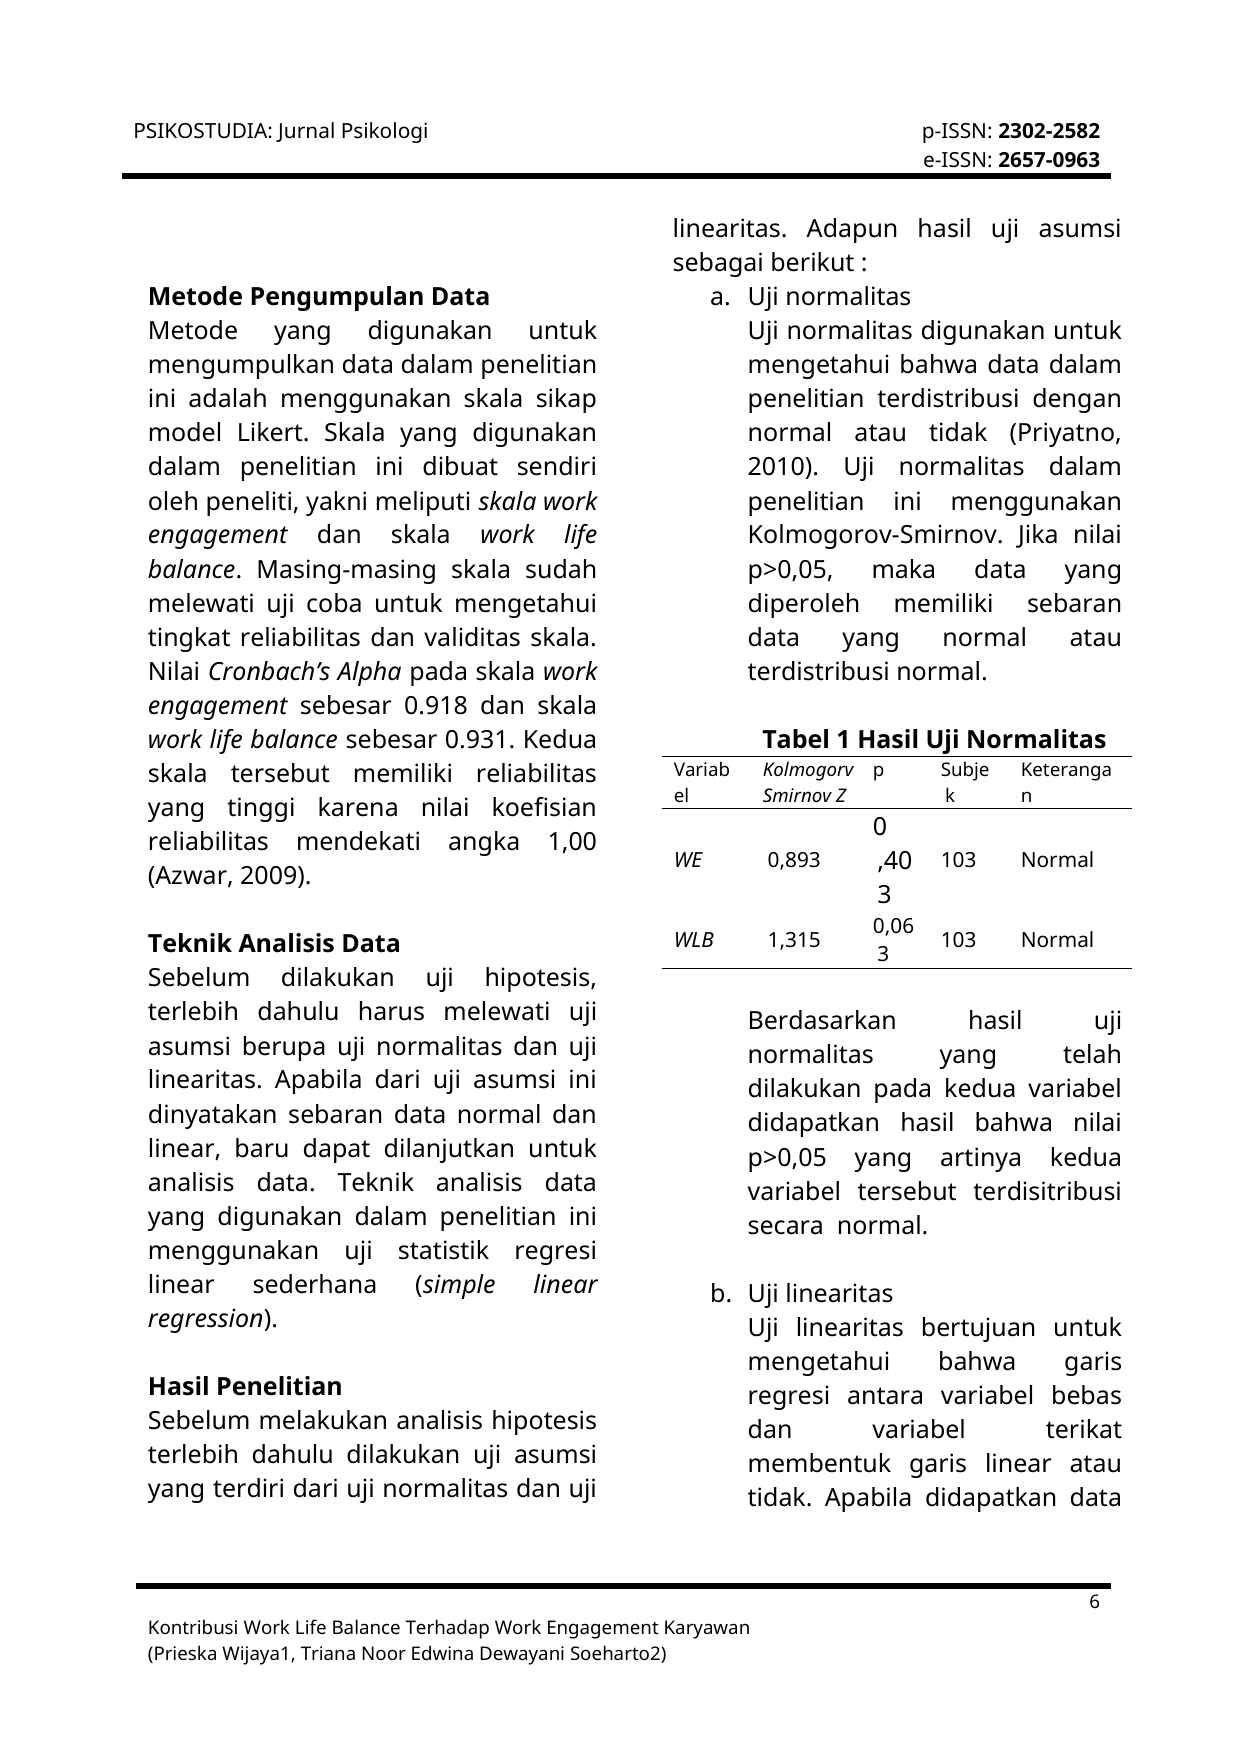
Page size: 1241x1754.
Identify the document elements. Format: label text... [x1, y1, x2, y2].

text Teknik Analisis Data [148, 926, 597, 960]
text Tabel 1 Hasil Uji Normalitas [672, 722, 1122, 756]
table_cell 0,403 [866, 809, 934, 911]
table_header Keterangan [1009, 757, 1132, 808]
table_cell 1,315 [751, 911, 866, 968]
list Uji normalitas digunakan untuk mengetahui bahwa data dalam penelitian terdistribusi dengan normal atau tidak (Priyatno, 2010). Uji normalitas dalam penelitian ini menggunakan Kolmogorov-Smirnov. Jika nilai p>0,05, maka data yang diperoleh memiliki sebaran data yang normal atau terdistribusi normal. [747, 313, 1122, 687]
text Sebelum dilakukan uji hipotesis, terlebih dahulu harus melewati uji asumsi berupa uji normalitas dan uji linearitas. Apabila dari uji asumsi ini dinyatakan sebaran data normal dan linear, baru dapat dilanjutkan untuk analisis data. Teknik analisis data yang digunakan dalam penelitian ini menggunakan uji statistik regresi linear sederhana (simple linear regression). [148, 960, 597, 1335]
list Uji linearitas [710, 1275, 1122, 1309]
table_header p [866, 757, 934, 808]
table_cell Normal [1009, 809, 1132, 911]
table_cell WLB [662, 911, 751, 968]
text Hasil Penelitian [148, 1369, 597, 1403]
table_cell 0,063 [866, 911, 934, 968]
table_cell WE [662, 809, 751, 911]
table_cell 103 [934, 809, 1009, 911]
list Uji normalitas [710, 279, 1122, 313]
table_cell 0,893 [751, 809, 866, 911]
text Sebelum melakukan analisis hipotesis terlebih dahulu dilakukan uji asumsi yang terdiri dari uji normalitas dan uji linearitas. Adapun hasil uji asumsi sebagai berikut : [148, 1403, 597, 1505]
table_header Variabel [662, 757, 751, 808]
text Sebelum melakukan analisis hipotesis terlebih dahulu dilakukan uji asumsi yang terdiri dari uji normalitas dan uji linearitas. Adapun hasil uji asumsi sebagai berikut : [672, 211, 1122, 279]
text Metode yang digunakan untuk mengumpulkan data dalam penelitian ini adalah menggunakan skala sikap model Likert. Skala yang digunakan dalam penelitian ini dibuat sendiri oleh peneliti, yakni meliputi skala work engagement dan skala work life balance. Masing-masing skala sudah melewati uji coba untuk mengetahui tingkat reliabilitas dan validitas skala. Nilai Cronbach’s Alpha pada skala work engagement sebesar 0.918 dan skala work life balance sebesar 0.931. Kedua skala tersebut memiliki reliabilitas yang tinggi karena nilai koefisian reliabilitas mendekati angka 1,00 (Azwar, 2009). [148, 313, 597, 892]
text Metode Pengumpulan Data [148, 279, 597, 313]
table_header Subjek [934, 757, 1009, 808]
list Berdasarkan hasil uji normalitas yang telah dilakukan pada kedua variabel didapatkan hasil bahwa nilai p>0,05 yang artinya kedua variabel tersebut terdisitribusi secara normal. [747, 1003, 1122, 1241]
table_cell 103 [934, 911, 1009, 968]
table_cell Normal [1009, 911, 1132, 968]
table_header Kolmogorv Smirnov Z [751, 757, 866, 808]
